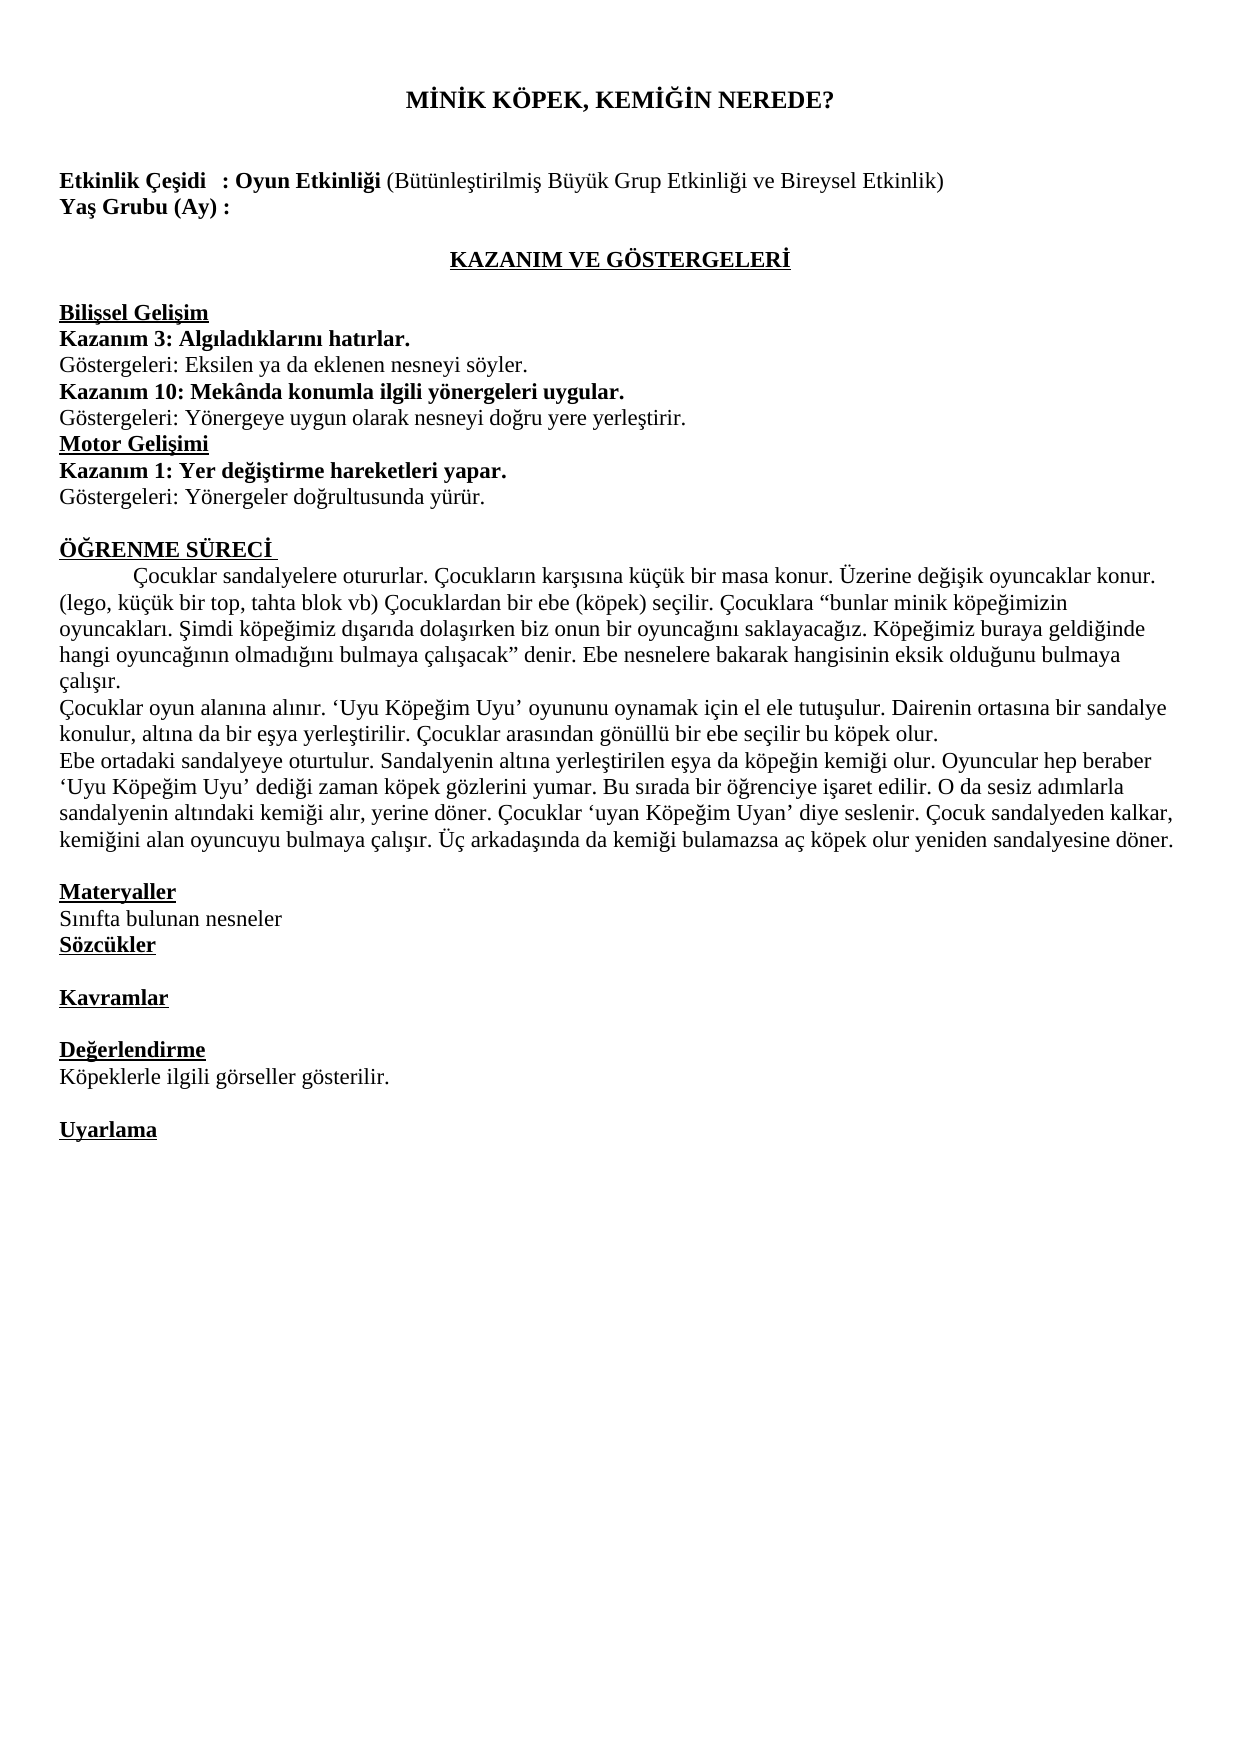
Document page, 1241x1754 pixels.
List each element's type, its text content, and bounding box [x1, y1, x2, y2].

text Köpeklerle ilgili görseller gösterilir. [59, 1063, 1181, 1089]
text KAZANIM VE GÖSTERGELERİ [59, 246, 1181, 272]
text Materyaller [59, 878, 1181, 905]
text Motor Gelişimi [59, 430, 1181, 457]
text Kazanım 1: Yer değiştirme hareketleri yapar. [59, 457, 1181, 483]
text Göstergeleri: Yönergeye uygun olarak nesneyi doğru yere yerleştirir. [59, 404, 1181, 430]
text Sözcükler [59, 931, 1181, 957]
text Değerlendirme [59, 1037, 1181, 1063]
text Çocuklar sandalyelere otururlar. Çocukların karşısına küçük bir masa konur. Üzerine değişik oyuncaklar konur. (lego, küçük bir top, tahta blok vb) Çocuklardan bir ebe (köpek) seçilir. Çocuklara “bunlar minik köpeğimizin oyuncakları. Şimdi köpeğimiz dışarıda dolaşırken biz onun bir oyuncağını saklayacağız. Köpeğimiz buraya geldiğinde hangi oyuncağının olmadığını bulmaya çalışacak” denir. Ebe nesnelere bakarak hangisinin eksik olduğunu bulmaya çalışır. [59, 562, 1181, 694]
text Bilişsel Gelişim [59, 299, 1181, 325]
text ÖĞRENME SÜRECİ [59, 536, 1181, 562]
text Göstergeleri: Eksilen ya da eklenen nesneyi söyler. [59, 351, 1181, 378]
text Göstergeleri: Yönergeler doğrultusunda yürür. [59, 483, 1181, 509]
text Çocuklar oyun alanına alınır. ‘Uyu Köpeğim Uyu’ oyununu oynamak için el ele tutuşulur. Dairenin ortasına bir sandalye konulur, altına da bir eşya yerleştirilir. Çocuklar arasından gönüllü bir ebe seçilir bu köpek olur. [59, 694, 1181, 747]
text Etkinlik Çeşidi : Oyun Etkinliği (Bütünleştirilmiş Büyük Grup Etkinliği ve Bireysel Etkinlik) Yaş Grubu (Ay) : [59, 167, 1181, 219]
text Uyarlama [59, 1116, 1181, 1142]
text Kazanım 10: Mekânda konumla ilgili yönergeleri uygular. [59, 378, 1181, 404]
text Kavramlar [59, 984, 1181, 1010]
text Kazanım 3: Algıladıklarını hatırlar. [59, 325, 1181, 351]
text Sınıfta bulunan nesneler [59, 905, 1181, 931]
text MİNİK KÖPEK, KEMİĞİN NEREDE? [59, 85, 1181, 114]
list Ebe ortadaki sandalyeye oturtulur. Sandalyenin altına yerleştirilen eşya da köpeğin kemiği olur. Oyuncular hep beraber ‘Uyu Köpeğim Uyu’ dediği zaman köpek gözlerini yumar. Bu sırada bir öğrenciye işaret edilir. O da sesiz adımlarla sandalyenin altındaki kemiği alır, yerine döner. Çocuklar ‘uyan Köpeğim Uyan’ diye seslenir. Çocuk sandalyeden kalkar, kemiğini alan oyuncuyu bulmaya çalışır. Üç arkadaşında da kemiği bulamazsa aç köpek olur yeniden sandalyesine döner. [59, 747, 1181, 852]
